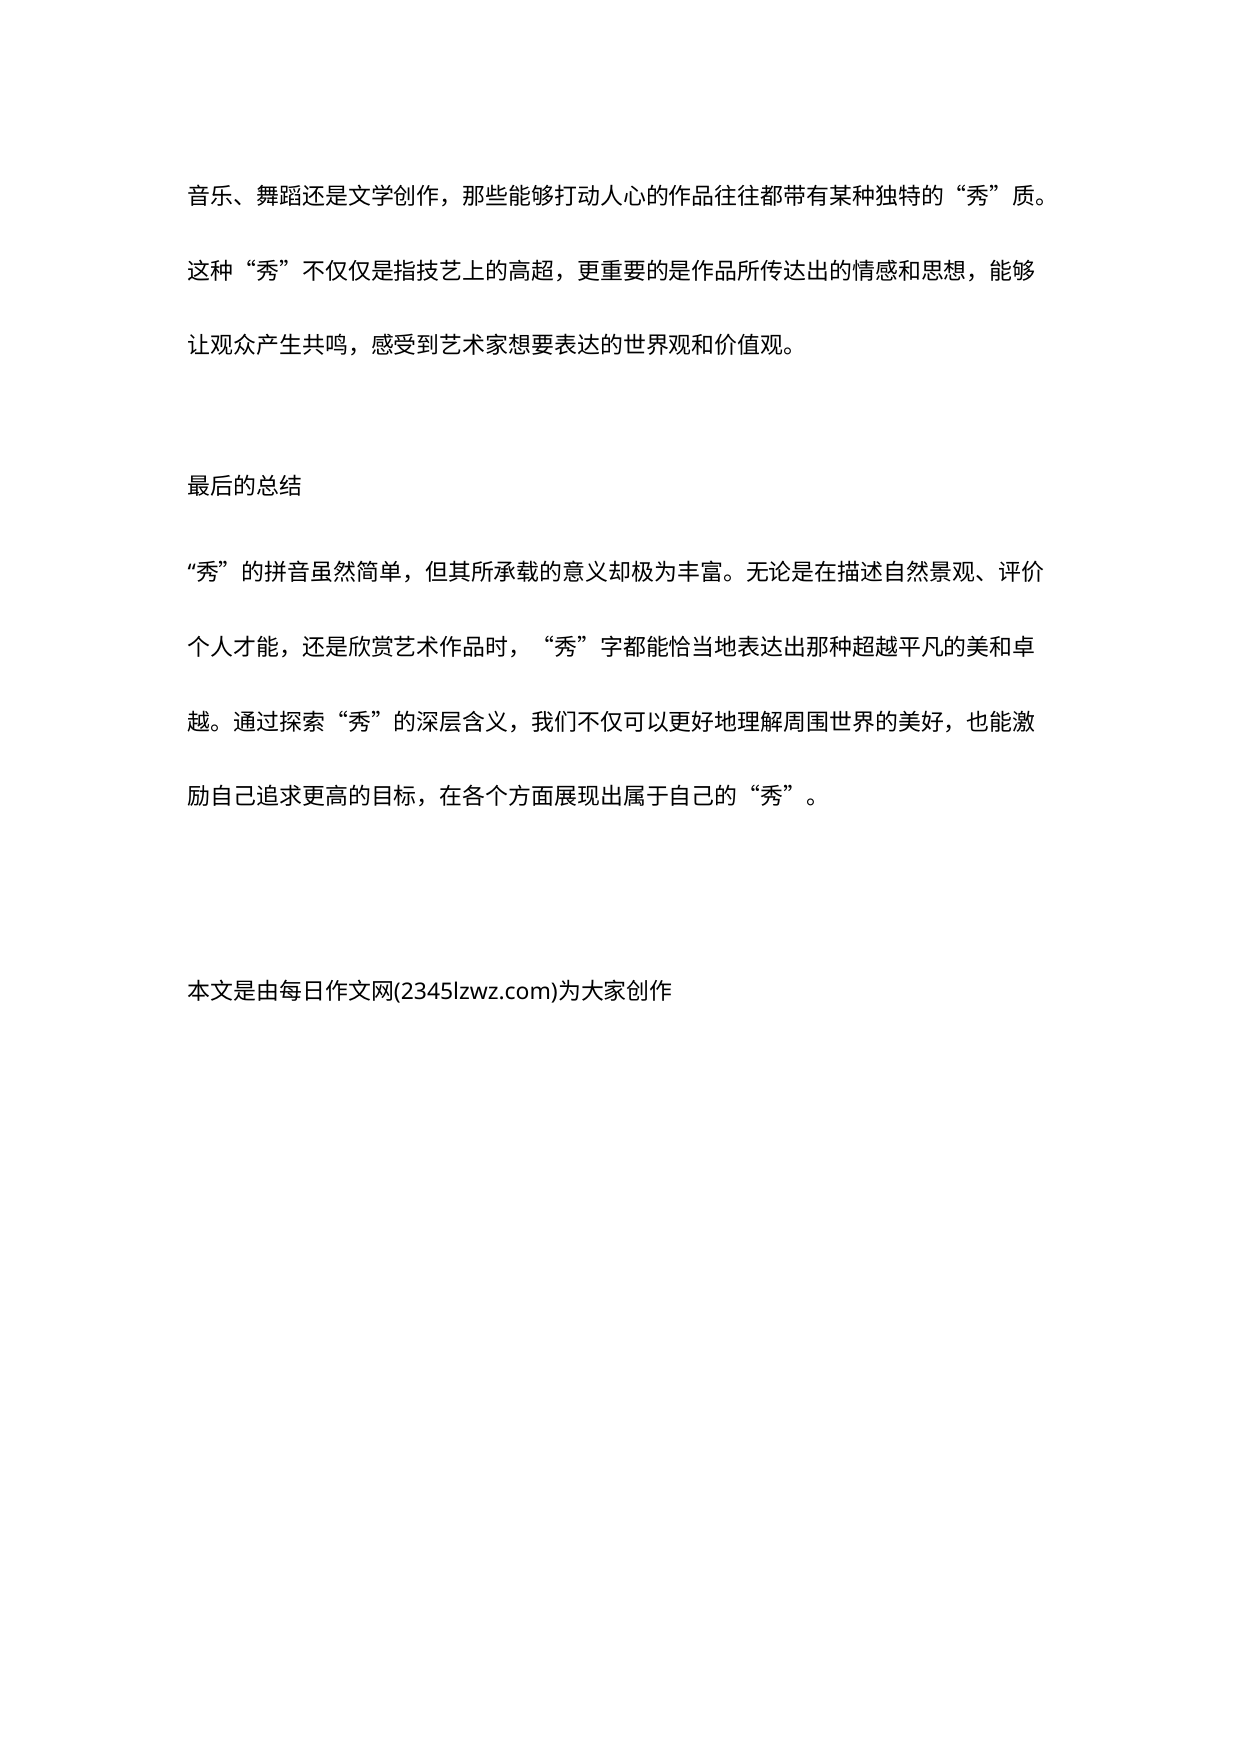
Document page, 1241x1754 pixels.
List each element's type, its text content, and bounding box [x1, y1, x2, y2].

text 最后的总结 [187, 452, 1053, 517]
text 本文是由每日作文网(2345lzwz.com)为大家创作 [187, 957, 1053, 1022]
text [187, 162, 1053, 376]
text “秀”的拼音虽然简单，但其所承载的意义却极为丰富。无论是在描述自然景观、评价个人才能，还是欣赏艺术作品时，“秀”字都能恰当地表达出那种超越平凡的美和卓越。通过探索“秀”的深层含义，我们不仅可以更好地理解周围世界的美好，也能激励自己追求更高的目标，在各个方面展现出属于自己的“秀”。 [187, 538, 1053, 827]
